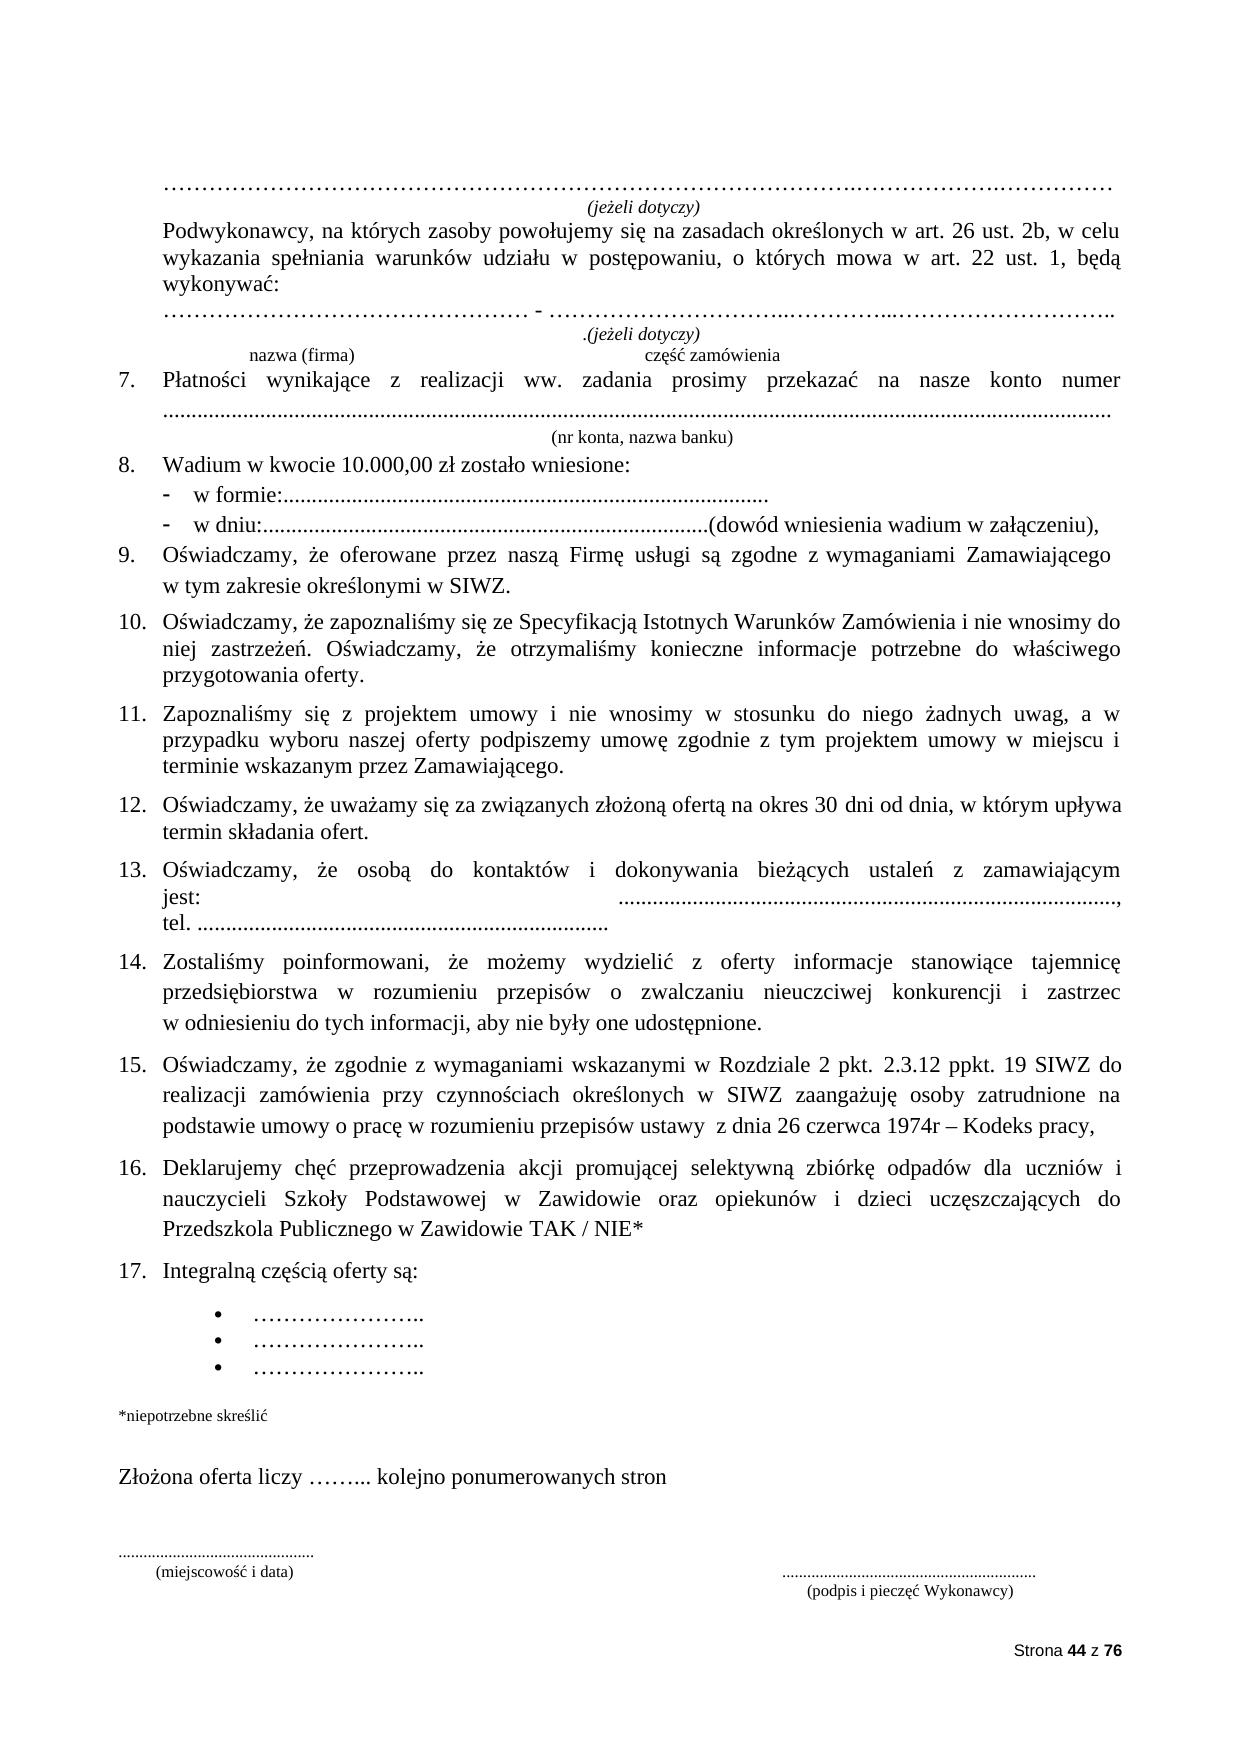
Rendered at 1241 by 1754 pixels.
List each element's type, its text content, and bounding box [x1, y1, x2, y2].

list Oświadczamy, że oferowane przez naszą Firmę usługi są zgodne z wymaganiami Zamawiającego w tym zakresie określonymi w SIWZ. [118, 542, 1122, 598]
list Oświadczamy, że uważamy się za związanych złożoną ofertą na okres 30 dni od dnia, w którym upływa termin składania ofert. [118, 791, 1122, 844]
text Złożona oferta liczy ……... kolejno ponumerowanych stron [118, 1463, 1122, 1489]
list Integralną częścią oferty są: [118, 1257, 1122, 1284]
list Zostaliśmy poinformowani, że możemy wydzielić z oferty informacje stanowiące tajemnicę przedsiębiorstwa w rozumieniu przepisów o zwalczaniu nieuczciwej konkurencji i zastrzec w odniesieniu do tych informacji, aby nie były one udostępnione. [118, 948, 1122, 1035]
list w formie:..................................................................................... [162, 481, 1122, 507]
list Płatności wynikające z realizacji ww. zadania prosimy przekazać na nasze konto numer ...................................................................................................................................................................... [118, 366, 1122, 422]
text (nr konta, nazwa banku) [162, 426, 1122, 448]
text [162, 169, 1122, 196]
list Deklarujemy chęć przeprowadzenia akcji promującej selektywną zbiórkę odpadów dla uczniów i nauczycieli Szkoły Podstawowej w Zawidowie oraz opiekunów i dzieci uczęszczających do Przedszkola Publicznego w Zawidowie TAK / NIE* [118, 1154, 1122, 1241]
list Oświadczamy, że zapoznaliśmy się ze Specyfikacją Istotnych Warunków Zamówienia i nie wnosimy do niej zastrzeżeń. Oświadczamy, że otrzymaliśmy konieczne informacje potrzebne do właściwego przygotowania oferty. [118, 608, 1122, 687]
text .(jeżeli dotyczy) [162, 323, 1122, 344]
text Podwykonawcy, na których zasoby powołujemy się na zasadach określonych w art. 26 ust. 2b, w celu wykazania spełniania warunków udziału w postępowaniu, o których mowa w art. 22 ust. 1, będą wykonywać: [162, 217, 1122, 296]
text ………………………………………… - …………………………..…………...……………………….. [162, 296, 1122, 323]
list Oświadczamy, że zgodnie z wymaganiami wskazanymi w Rozdziale 2 pkt. 2.3.12 ppkt. 19 SIWZ do realizacji zamówienia przy czynnościach określonych w SIWZ zaangażuję osoby zatrudnione na podstawie umowy o pracę w rozumieniu przepisów ustawy z dnia 26 czerwca 1974r – Kodeks pracy, [118, 1051, 1122, 1138]
list Zapoznaliśmy się z projektem umowy i nie wnosimy w stosunku do niego żadnych uwag, a w przypadku wyboru naszej oferty podpiszemy umowę zgodnie z tym projektem umowy w miejscu i terminie wskazanym przez Zamawiającego. [118, 700, 1122, 779]
list ………………….. [215, 1353, 1122, 1379]
list ………………….. [215, 1327, 1122, 1353]
list Oświadczamy, że osobą do kontaktów i dokonywania bieżących ustaleń z zamawiającym jest: ......................................................................................., tel. ........................................................................ [118, 857, 1122, 936]
text (miejscowość i data) ............................................................. [118, 1561, 1122, 1581]
text (podpis i pieczęć Wykonawcy) [664, 1581, 1122, 1600]
list Wadium w kwocie 10.000,00 zł zostało wniesione: [118, 451, 1122, 477]
list ………………….. [215, 1300, 1122, 1327]
text *niepotrzebne skreślić [118, 1406, 1122, 1425]
text nazwa (firma) część zamówienia [118, 344, 1122, 366]
text (jeżeli dotyczy) [162, 196, 1122, 217]
text ............................................... [118, 1542, 1122, 1561]
list w dniu:..............................................................................(dowód wniesienia wadium w załączeniu), [162, 511, 1122, 538]
